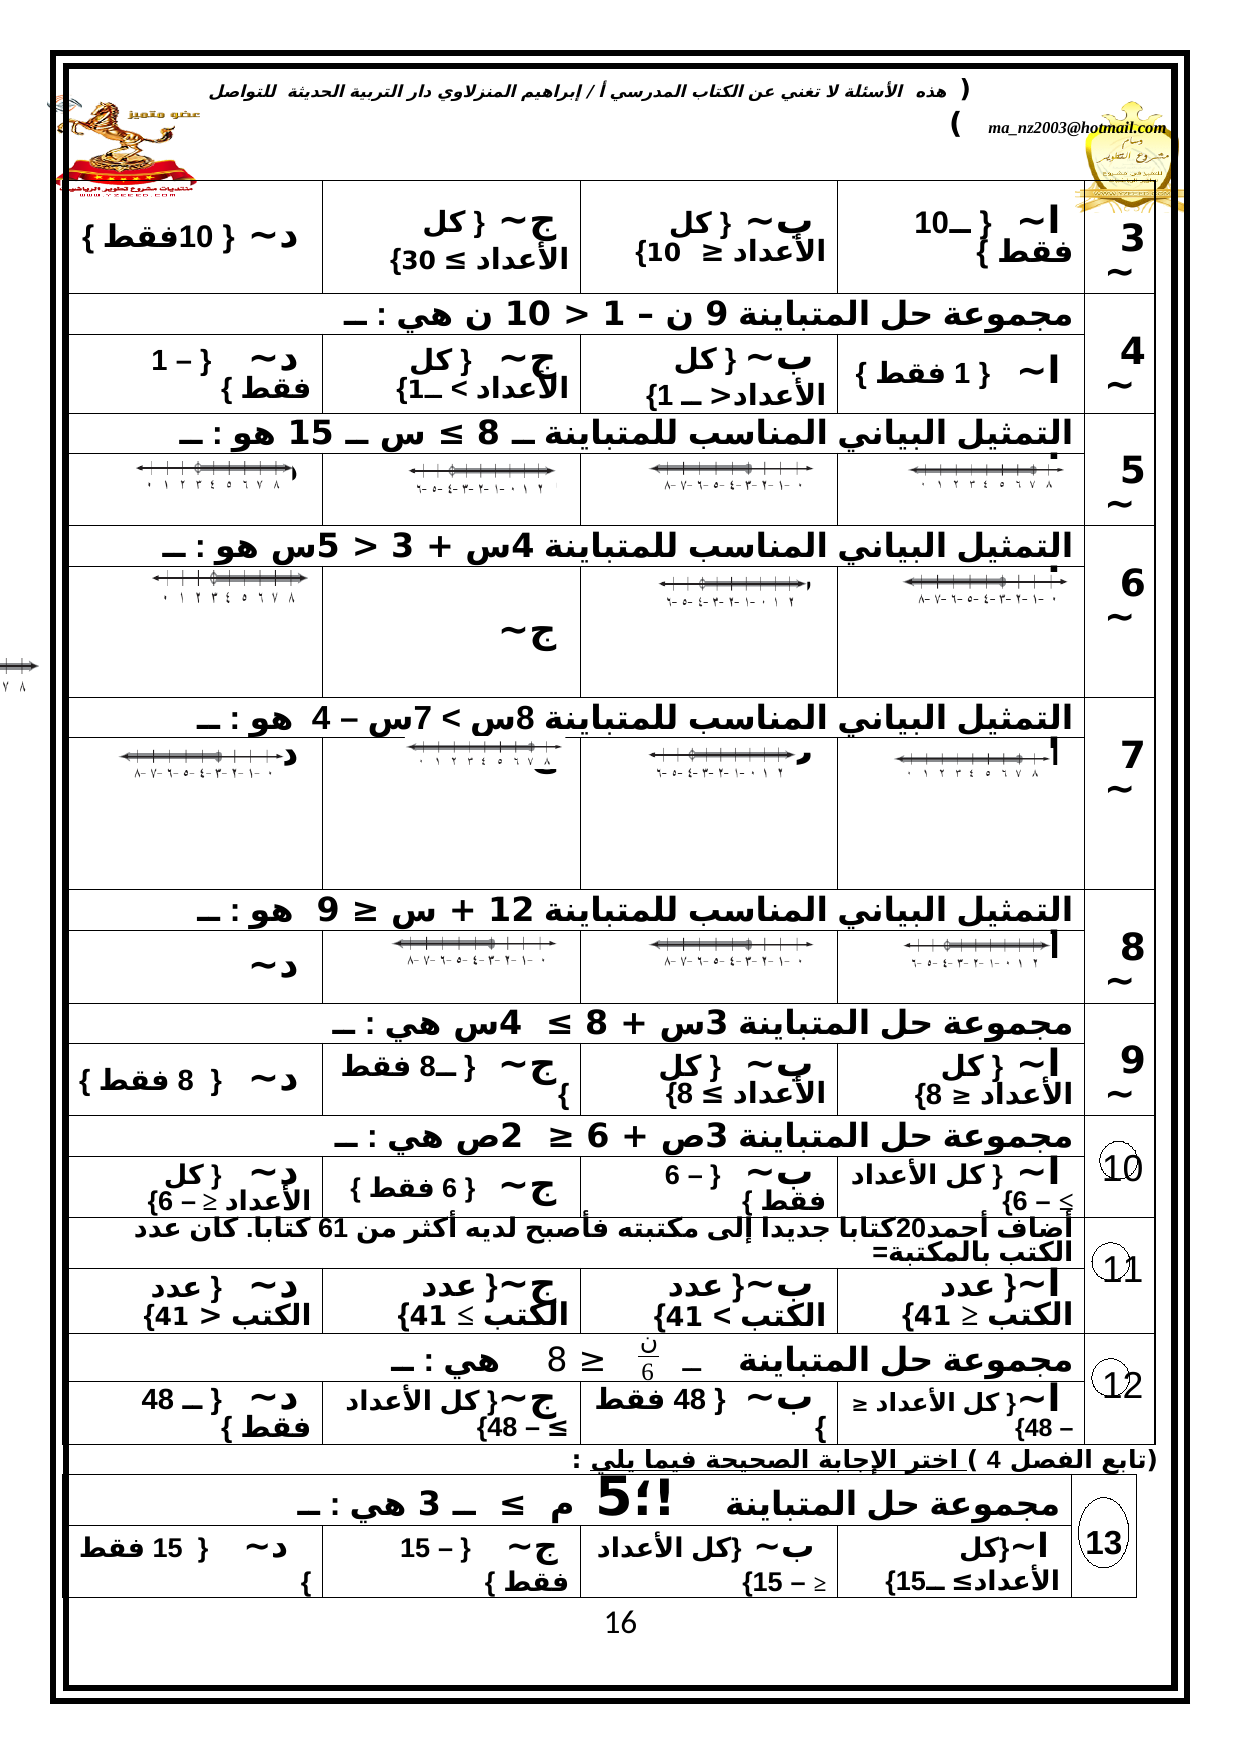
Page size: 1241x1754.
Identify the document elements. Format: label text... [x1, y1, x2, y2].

table_header مجموعة حل المتباينة !؛5 م ≥ ــ 3 هي : ــ [69, 1475, 1071, 1525]
picture [0, 657, 39, 698]
table_cell ج~ [323, 738, 580, 889]
table_cell ب~ [581, 931, 837, 1002]
picture [132, 459, 293, 493]
picture [388, 934, 558, 971]
table_cell ا~ { كل الأعداد ≤ 8} [838, 1044, 1084, 1115]
table_cell ج~ { كل الأعداد > ــ1} [323, 335, 580, 412]
table_cell ا~ [838, 738, 1084, 889]
table_cell التمثيل البياني المناسب للمتباينة 12 + س ≤ 9 هو : ــ [69, 890, 1084, 930]
table_cell مجموعة حل المتباينة 9 ن – 1 < 10 ن هي : ــ [69, 294, 1084, 333]
table_cell ج~ [323, 454, 580, 525]
table_cell ا~{كل الأعداد≥ ــ15} [838, 1526, 1071, 1597]
picture [148, 568, 308, 609]
table_cell التمثيل البياني المناسب للمتباينة ــ 8 ≥ س ــ 15 هو : ــ [69, 414, 1084, 453]
table_cell ج~{ عدد الكتب ≥ 41} [323, 1269, 580, 1333]
table_cell ب~ [581, 454, 837, 525]
text (تابع الفصل 4 ) اختر الإجابة الصحيحة فيما يلي : [74, 1444, 1167, 1474]
table_cell ا~ { 1 فقط } [838, 335, 1084, 412]
table_cell التمثيل البياني المناسب للمتباينة 8س > 7س – 4 هو : ــ [69, 698, 1084, 737]
table_cell ب~ { كل الأعداد< ــ 1} [581, 335, 837, 412]
table_cell د~ { عدد الكتب < 41} [69, 1269, 322, 1333]
table_cell ج~ { 6 فقط } [323, 1157, 580, 1217]
picture [56, 93, 63, 199]
picture [115, 747, 285, 784]
picture [1075, 100, 1171, 213]
table_cell ج~{ كل الأعداد ≥ – 48} [323, 1382, 580, 1443]
table_cell د~ [69, 931, 322, 1002]
table_cell 4~ [1085, 294, 1154, 412]
picture [405, 459, 557, 498]
table_cell ج~ [323, 567, 580, 697]
picture [645, 459, 815, 496]
table_cell التمثيل البياني المناسب للمتباينة 4س + 3 < 5س هو : ــ [69, 526, 1084, 566]
table_cell د~ { 10فقط } [69, 181, 322, 293]
table_cell 9~ [1085, 1004, 1154, 1115]
table_cell 8~ [1085, 890, 1154, 1002]
table_cell ب~{ عدد الكتب > 41} [581, 1269, 837, 1333]
table_cell ج~ { ــ8 فقط } [323, 1044, 580, 1115]
table_cell 3~ [1085, 181, 1154, 293]
table_cell د~ { ــ 48 فقط } [69, 1382, 322, 1443]
table_cell مجموعة حل المتباينة 3ص + 6 ≤ 2ص هي : ــ [69, 1116, 1084, 1156]
picture [900, 934, 1052, 972]
table_cell ا~ { كل الأعداد ≥ – 6} [838, 1157, 1084, 1217]
table_header 13 [1072, 1475, 1136, 1597]
table_cell 6~ [1085, 526, 1154, 697]
table_cell ج~ [323, 931, 580, 1002]
table_cell 11 [1085, 1218, 1154, 1333]
picture [899, 572, 1069, 610]
table_cell د~ [69, 454, 322, 525]
table_cell د~ [69, 567, 322, 697]
table_cell ا~ [838, 567, 1084, 697]
table_cell مجموعة حل المتباينة ــ ≤ 8 هي : ــ [69, 1334, 1084, 1381]
table_cell ا~ { ــ10 فقط } [838, 181, 1084, 293]
table_cell ب~ {كل الأعداد ≤ – 15} [581, 1526, 837, 1597]
picture [906, 459, 1068, 492]
picture [645, 935, 815, 972]
table_cell ب~ [581, 567, 837, 697]
table_cell ج~ { – 15 فقط } [323, 1526, 580, 1597]
table_cell د~ { كل الأعداد ≤ – 6} [69, 1157, 322, 1217]
picture [1178, 100, 1184, 213]
table_cell 10 [1085, 1116, 1154, 1217]
table_cell 5~ [1085, 414, 1154, 525]
table_cell ب~ [581, 738, 837, 889]
table_cell 12 [1085, 1334, 1154, 1443]
picture [892, 748, 1054, 781]
picture [404, 736, 566, 769]
table_cell أضاف أحمد20كتابا جديدا إلى مكتبته فأصبح لديه أكثر من 61 كتابا. كان عدد الكتب بالمكتبة= [69, 1218, 1084, 1268]
table_cell ا~ [838, 454, 1084, 525]
table_cell ا~{ كل الأعداد ≤ – 48} [838, 1382, 1084, 1443]
table_cell ب~ { كل الأعداد ≤ 10} [581, 181, 837, 293]
table_cell ا~ [838, 931, 1084, 1002]
table_cell ب~ { كل الأعداد ≥ 8} [581, 1044, 837, 1115]
table_cell د~ { 8 فقط } [69, 1044, 322, 1115]
table_cell د~ { 15 فقط } [69, 1526, 322, 1597]
table_cell ا~{ عدد الكتب ≤ 41} [838, 1269, 1084, 1333]
picture [645, 743, 797, 782]
picture [69, 93, 208, 180]
table_cell ب~ { 48 فقط } [581, 1382, 837, 1443]
table_cell د~ { – 1 فقط } [69, 335, 322, 412]
table_cell ب~ { – 6 فقط } [581, 1157, 837, 1217]
picture [655, 572, 808, 611]
table_cell مجموعة حل المتباينة 3س + 8 ≥ 4س هي : ــ [69, 1004, 1084, 1043]
table_cell د~ [69, 738, 322, 889]
picture [45, 93, 50, 199]
table_cell ج~ { كل الأعداد ≥ 30} [323, 181, 580, 293]
table_cell 7~ [1085, 698, 1154, 889]
